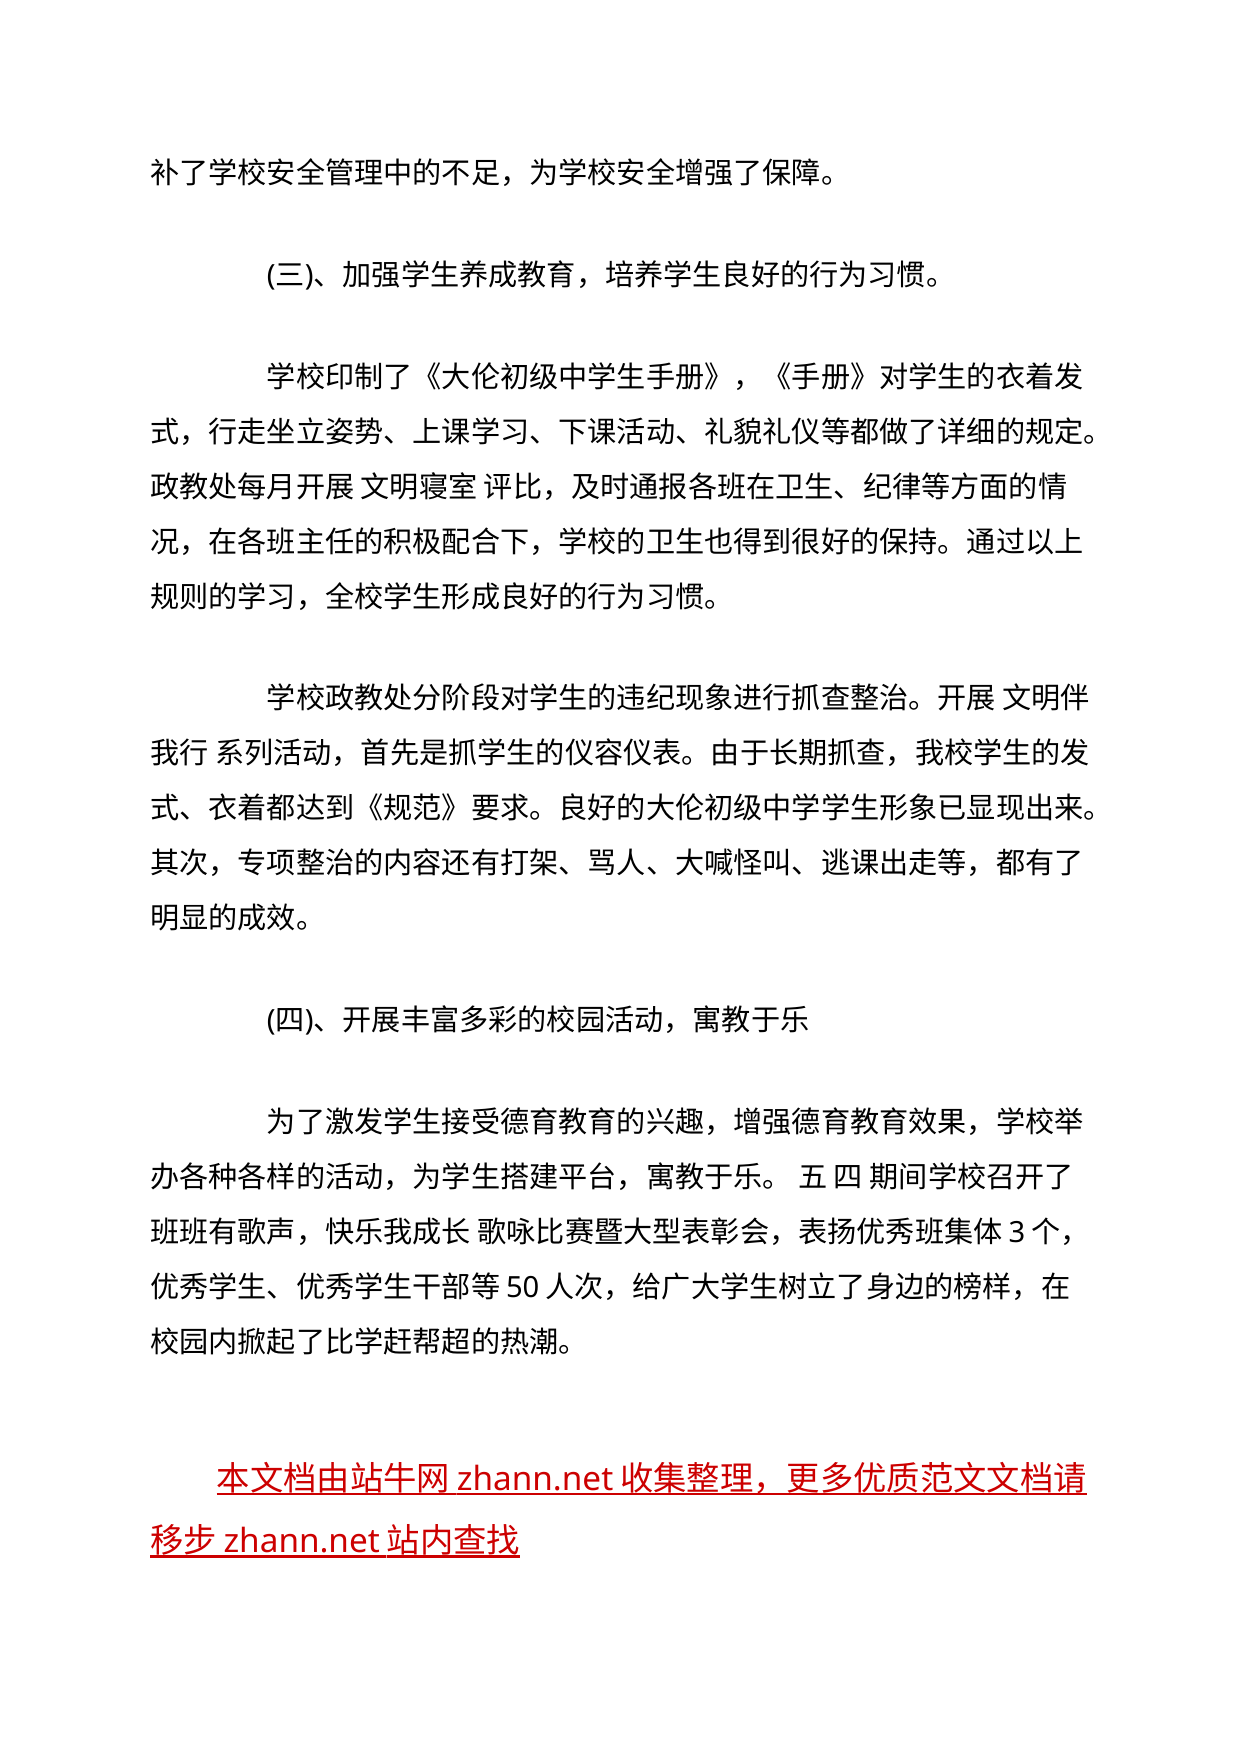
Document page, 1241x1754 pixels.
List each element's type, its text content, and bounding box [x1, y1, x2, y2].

text 学校政教处分阶段对学生的违纪现象进行抓查整治。开展 文明伴我行 系列活动，首先是抓学生的仪容仪表。由于长期抓查，我校学生的发式、衣着都达到《规范》要求。良好的大伦初级中学学生形象已显现出来。其次，专项整治的内容还有打架、骂人、大喊怪叫、逃课出走等，都有了明显的成效。 [150, 675, 1090, 937]
text (三)、加强学生养成教育，培养学生良好的行为习惯。 [150, 252, 1090, 294]
text 为了激发学生接受德育教育的兴趣，增强德育教育效果，学校举办各种各样的活动，为学生搭建平台，寓教于乐。 五 四 期间学校召开了 班班有歌声，快乐我成长 歌咏比赛暨大型表彰会，表扬优秀班集体3个，优秀学生、优秀学生干部等50人次，给广大学生树立了身边的榜样，在校园内掀起了比学赶帮超的热潮。 [150, 1098, 1090, 1361]
text (四)、开展丰富多彩的校园活动，寓教于乐 [150, 996, 1090, 1039]
text 学校印制了《大伦初级中学生手册》，《手册》对学生的衣着发式，行走坐立姿势、上课学习、下课活动、礼貌礼仪等都做了详细的规定。政教处每月开展 文明寝室 评比，及时通报各班在卫生、纪律等方面的情况，在各班主任的积极配合下，学校的卫生也得到很好的保持。通过以上规则的学习，全校学生形成良好的行为习惯。 [150, 354, 1090, 616]
text 本文档由站牛网zhann.net收集整理，更多优质范文文档请移步zhann.net站内查找 [150, 1451, 1090, 1562]
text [150, 150, 1090, 192]
